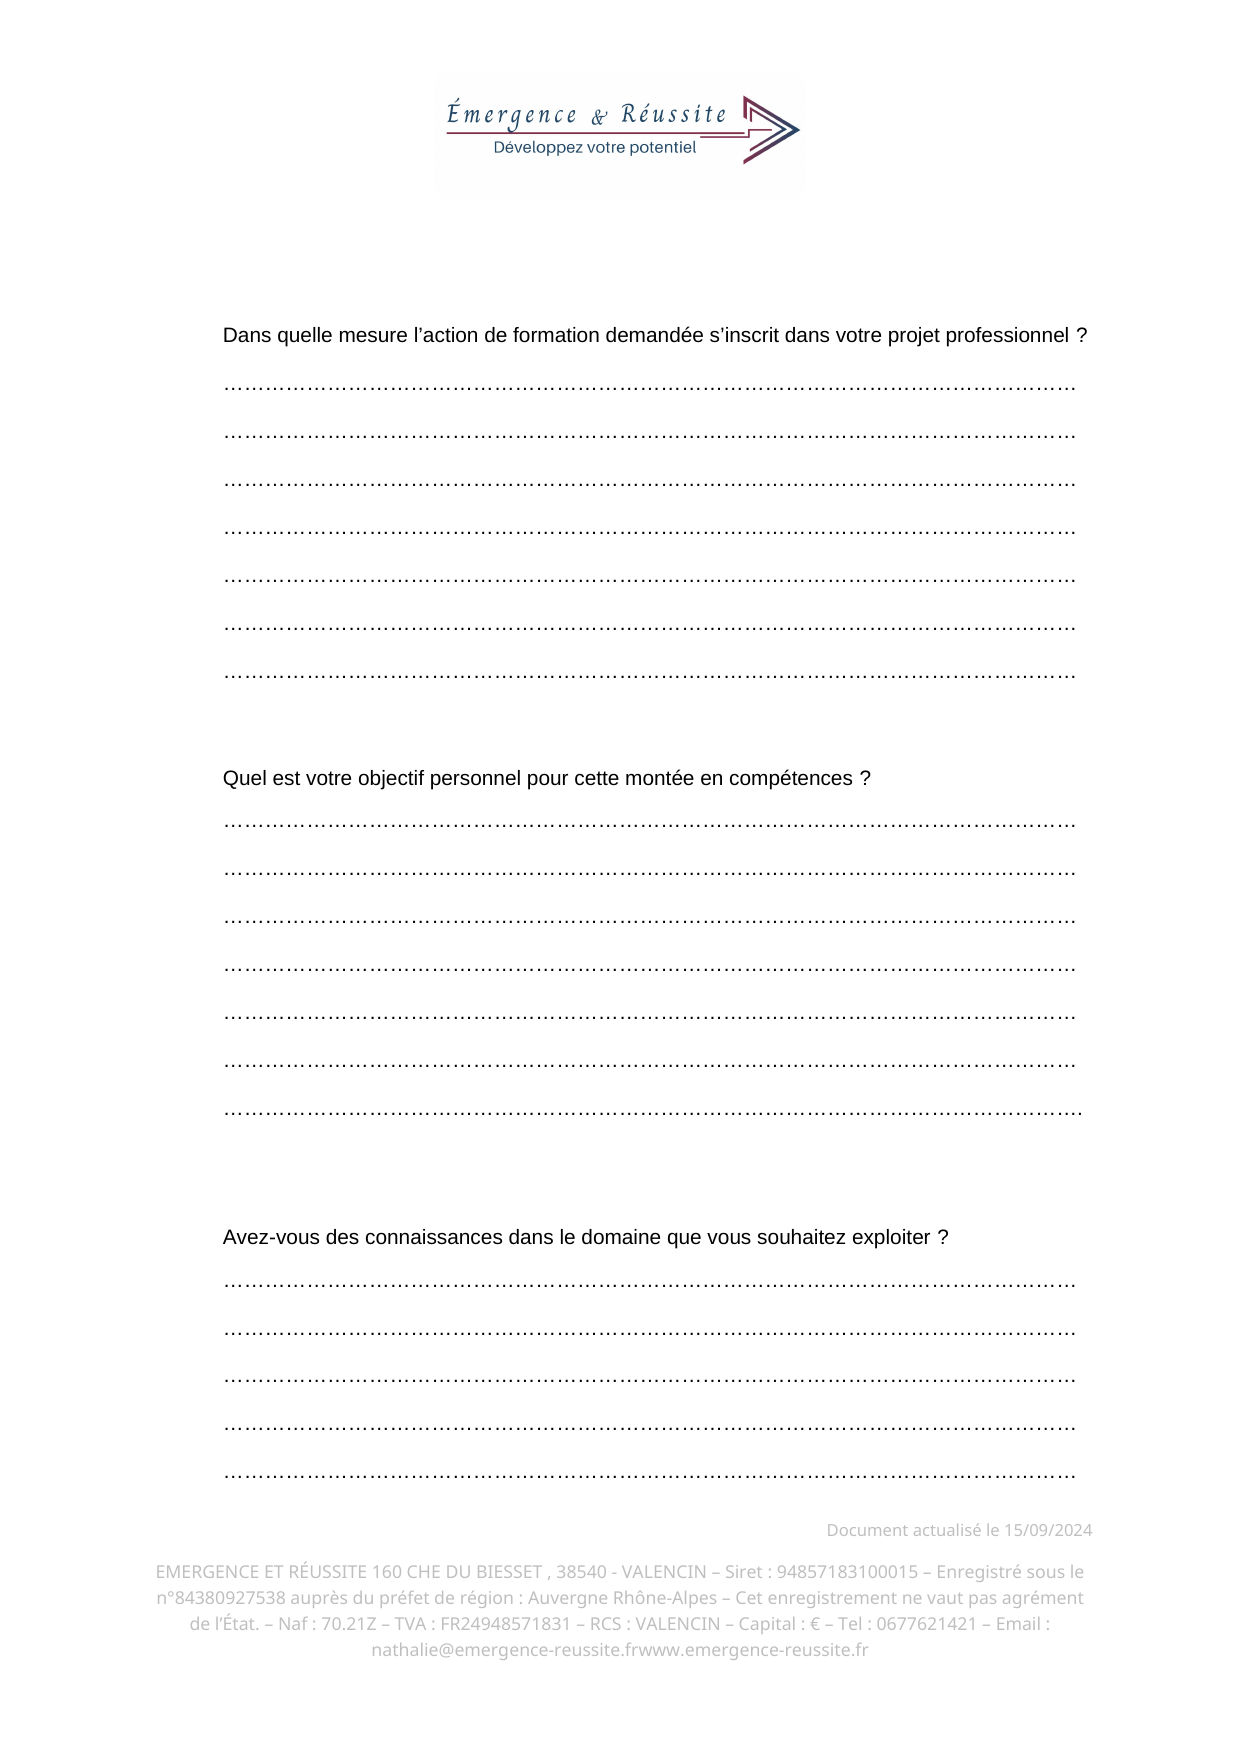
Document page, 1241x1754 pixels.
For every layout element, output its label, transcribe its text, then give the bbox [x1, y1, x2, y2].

text Avez-vous des connaissances dans le domaine que vous souhaitez exploiter ? [223, 1225, 1093, 1249]
picture [434, 73, 807, 198]
text Dans quelle mesure l’action de formation demandée s’inscrit dans votre projet professionnel ? …………………………………………………………………………………………………………………………………………………………………………………………………………………………………………………………………………………………………………………………………………………………………………………………………………………………………………………………………………………………………………………………………………………………………………………………………………………………………………………………………………………………………………………………………………………………………………………………… [223, 323, 1093, 683]
text Quel est votre objectif personnel pour cette montée en compétences ? [223, 766, 1093, 790]
text ……………………………………………………………………………………………………………………………………………………………………………………………………………………………………………………………………………………………………………………………………………………………………………………………………………………………………………………………………………………………………………………………………………………………………………………………………………………………………………………………………………………………………………………………………………………………………………………………. [223, 808, 1093, 1120]
